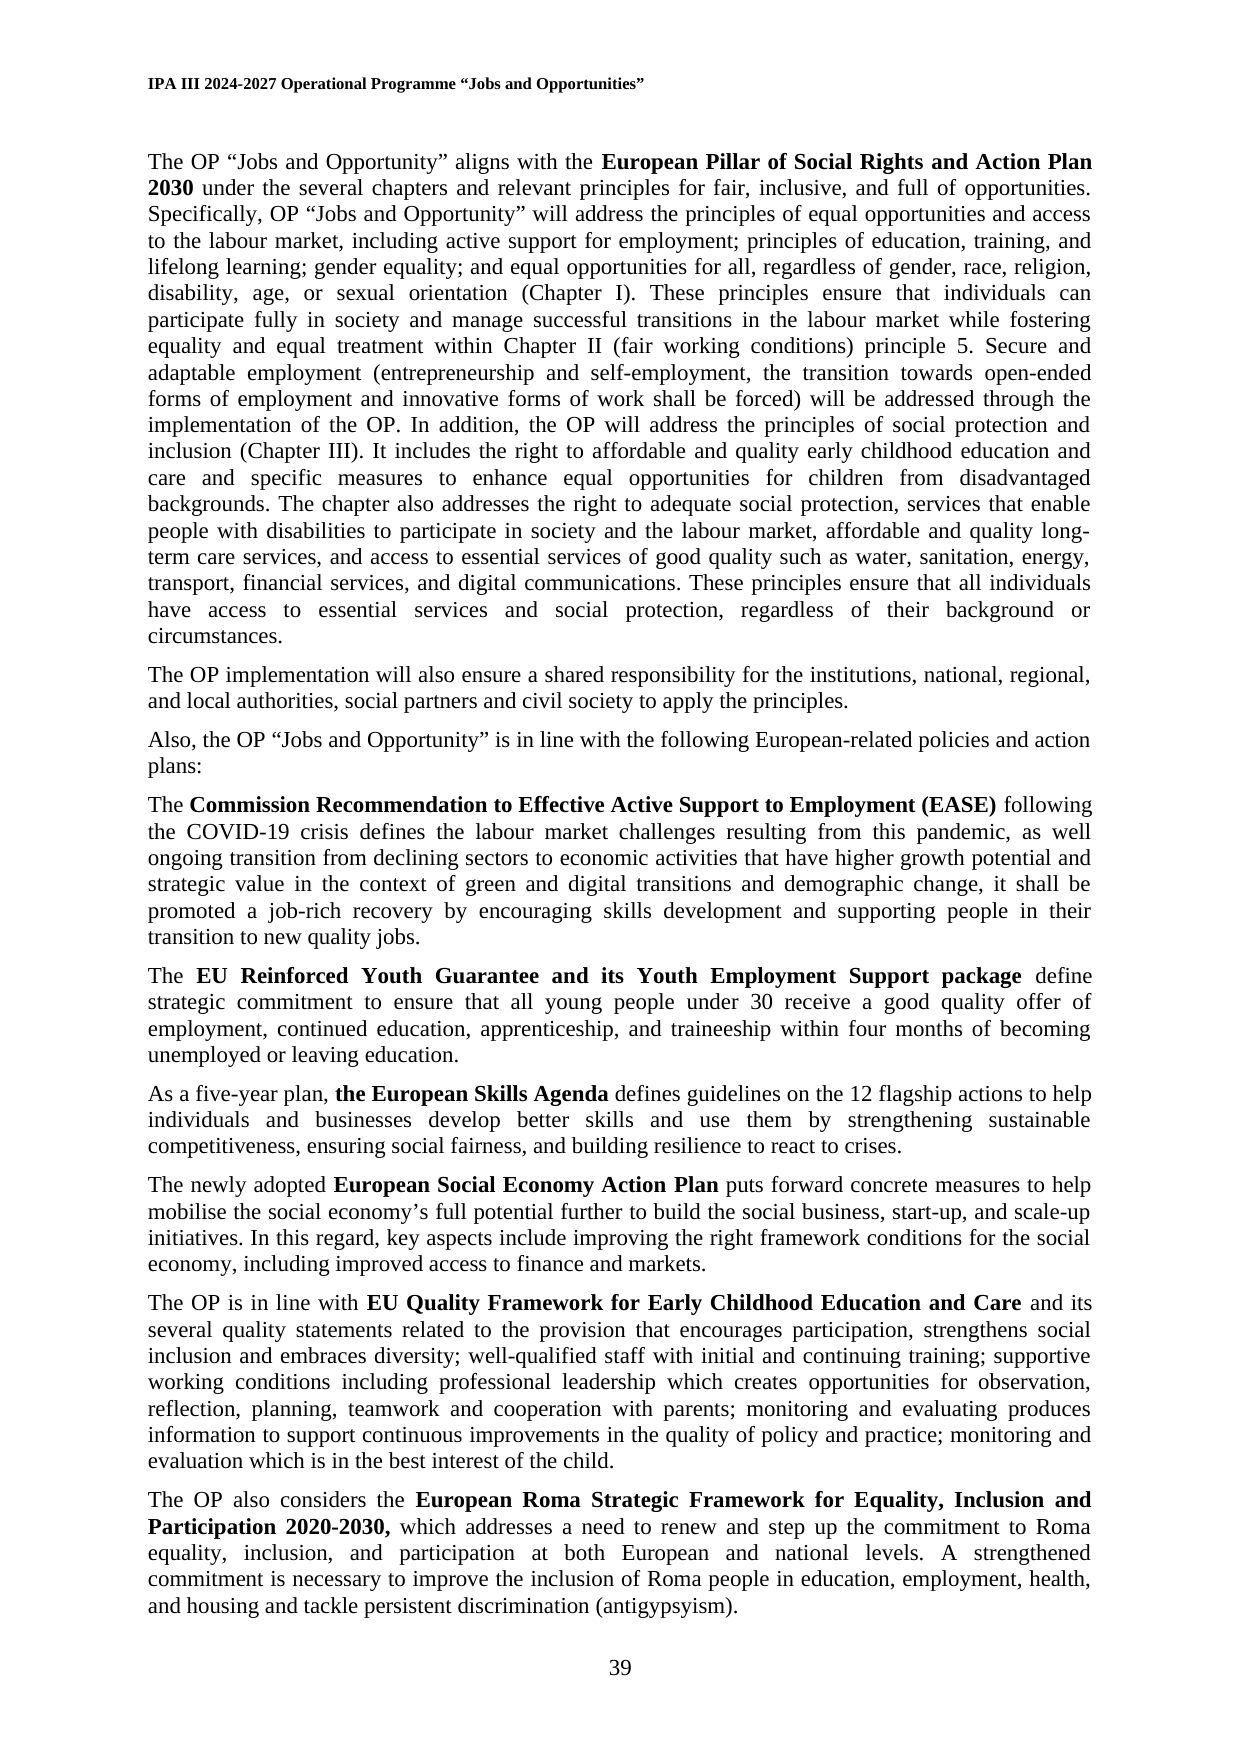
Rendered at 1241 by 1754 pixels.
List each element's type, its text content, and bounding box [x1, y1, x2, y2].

text Also, the OP “Jobs and Opportunity” is in line with the following European-related policies and action plans: [148, 726, 1092, 779]
text The OP also considers the European Roma Strategic Framework for Equality, Inclusion and Participation 2020-2030, which addresses a need to renew and step up the commitment to Roma equality, inclusion, and participation at both European and national levels. A strengthened commitment is necessary to improve the inclusion of Roma people in education, employment, health, and housing and tackle persistent discrimination (antigypsyism). [148, 1486, 1092, 1618]
text The EU Reinforced Youth Guarantee and its Youth Employment Support package define strategic commitment to ensure that all young people under 30 receive a good quality offer of employment, continued education, apprenticeship, and traineeship within four months of becoming unemployed or leaving education. [148, 962, 1092, 1067]
text The Commission Recommendation to Effective Active Support to Employment (EASE) following the COVID-19 crisis defines the labour market challenges resulting from this pandemic, as well ongoing transition from declining sectors to economic activities that have higher growth potential and strategic value in the context of green and digital transitions and demographic change, it shall be promoted a job-rich recovery by encouraging skills development and supporting people in their transition to new quality jobs. [148, 791, 1092, 949]
text The OP is in line with EU Quality Framework for Early Childhood Education and Care and its several quality statements related to the provision that encourages participation, strengthens social inclusion and embraces diversity; well-qualified staff with initial and continuing training; supportive working conditions including professional leadership which creates opportunities for observation, reflection, planning, teamwork and cooperation with parents; monitoring and evaluating produces information to support continuous improvements in the quality of policy and practice; monitoring and evaluation which is in the best interest of the child. [148, 1289, 1092, 1474]
text The OP implementation will also ensure a shared responsibility for the institutions, national, regional, and local authorities, social partners and civil society to apply the principles. [148, 661, 1092, 714]
text The newly adopted European Social Economy Action Plan puts forward concrete measures to help mobilise the social economy’s full potential further to build the social business, start-up, and scale-up initiatives. In this regard, key aspects include improving the right framework conditions for the social economy, including improved access to finance and markets. [148, 1171, 1092, 1277]
text As a five-year plan, the European Skills Agenda defines guidelines on the 12 flagship actions to help individuals and businesses develop better skills and use them by strengthening sustainable competitiveness, ensuring social fairness, and building resilience to react to crises. [148, 1080, 1092, 1159]
text The OP “Jobs and Opportunity” aligns with the European Pillar of Social Rights and Action Plan 2030 under the several chapters and relevant principles for fair, inclusive, and full of opportunities. Specifically, OP “Jobs and Opportunity” will address the principles of equal opportunities and access to the labour market, including active support for employment; principles of education, training, and lifelong learning; gender equality; and equal opportunities for all, regardless of gender, race, religion, disability, age, or sexual orientation (Chapter I). These principles ensure that individuals can participate fully in society and manage successful transitions in the labour market while fostering equality and equal treatment within Chapter II (fair working conditions) principle 5. Secure and adaptable employment (entrepreneurship and self-employment, the transition towards open-ended forms of employment and innovative forms of work shall be forced) will be addressed through the implementation of the OP. In addition, the OP will address the principles of social protection and inclusion (Chapter III). It includes the right to affordable and quality early childhood education and care and specific measures to enhance equal opportunities for children from disadvantaged backgrounds. The chapter also addresses the right to adequate social protection, services that enable people with disabilities to participate in society and the labour market, affordable and quality long-term care services, and access to essential services of good quality such as water, sanitation, energy, transport, financial services, and digital communications. These principles ensure that all individuals have access to essential services and social protection, regardless of their background or circumstances. [148, 148, 1092, 648]
